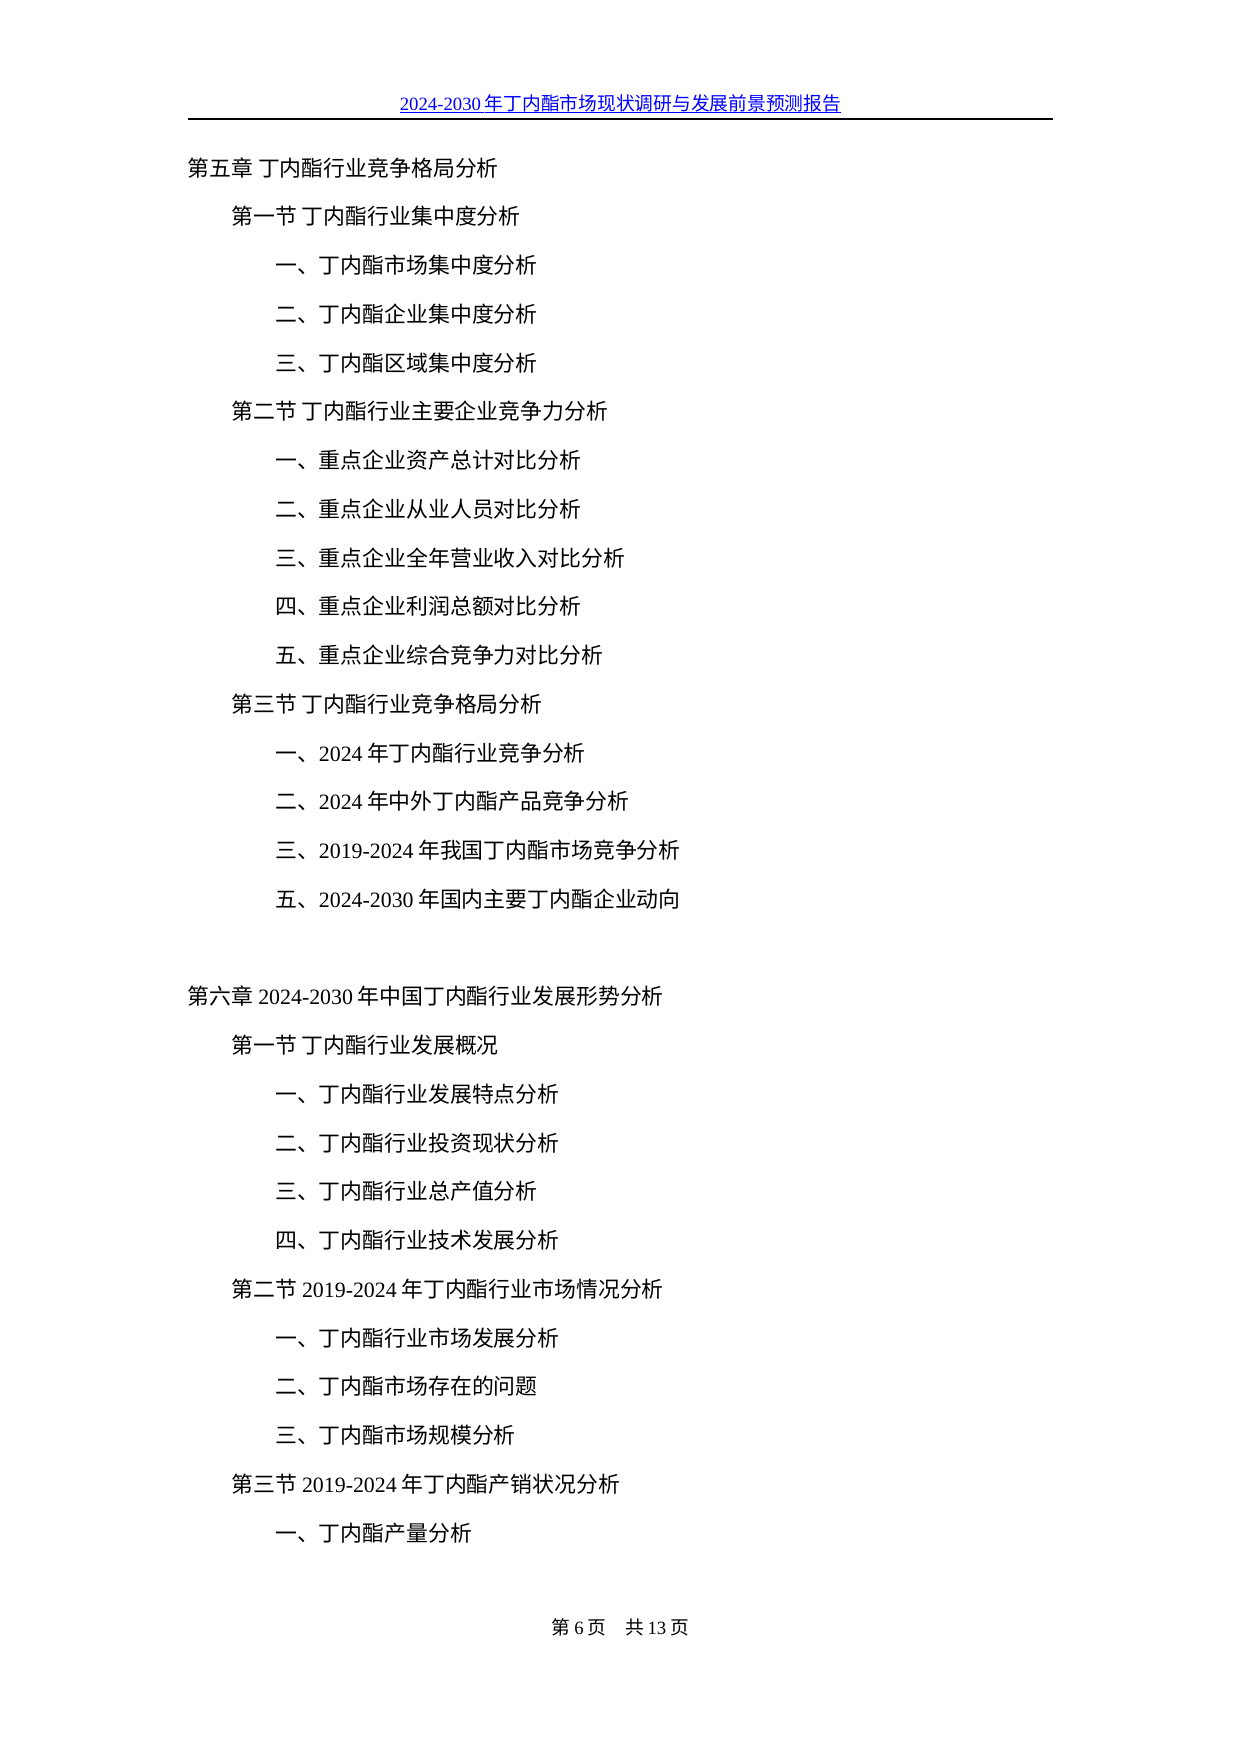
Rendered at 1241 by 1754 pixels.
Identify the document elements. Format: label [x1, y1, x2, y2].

text [187, 150, 1053, 1548]
